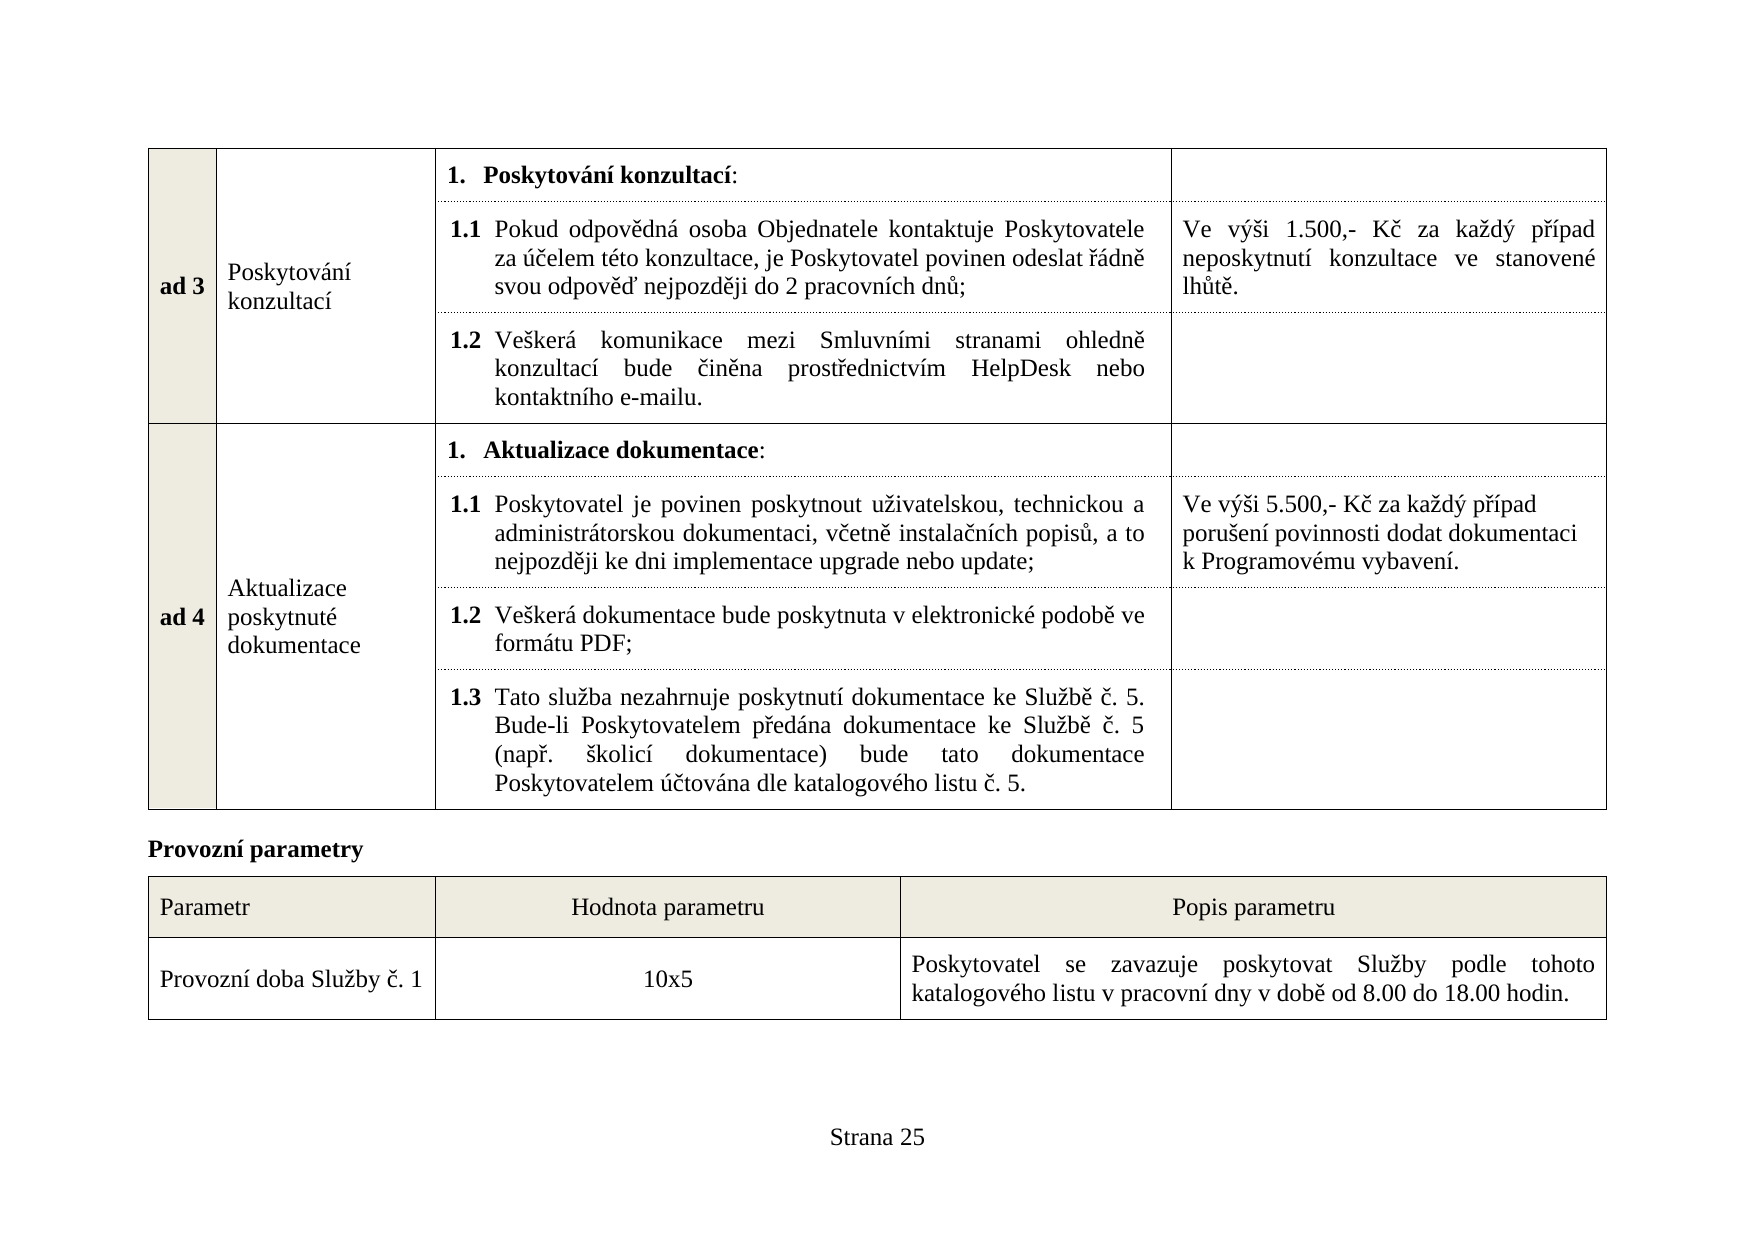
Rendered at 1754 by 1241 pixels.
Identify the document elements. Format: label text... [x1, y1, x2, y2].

table_cell [1172, 424, 1606, 476]
table_cell Aktualizace dokumentace: [436, 424, 1171, 476]
table_cell Provozní doba Služby č. 1 [149, 938, 435, 1019]
table_cell Poskytovatel je povinen poskytnout uživatelskou, technickou a administrátorskou dokumentaci, včetně instalačních popisů, a to nejpozději ke dni implementace upgrade nebo update; [436, 476, 1171, 587]
table_header Hodnota parametru [436, 877, 900, 937]
table_cell Tato služba nezahrnuje poskytnutí dokumentace ke Službě č. 5. Bude-li Poskytovatelem předána dokumentace ke Službě č. 5 (např. školicí dokumentace) bude tato dokumentace Poskytovatelem účtována dle katalogového listu č. 5. [436, 669, 1171, 808]
text Provozní parametry [148, 834, 1606, 863]
table_cell Ve výši 5.500,- Kč za každý případ porušení povinnosti dodat dokumentaci k Programovému vybavení. [1172, 476, 1606, 587]
table_header [1172, 149, 1606, 201]
table_header Popis parametru [901, 877, 1606, 937]
table_cell Veškerá komunikace mezi Smluvními stranami ohledně konzultací bude činěna prostřednictvím HelpDesk nebo kontaktního e-mailu. [436, 312, 1171, 423]
table_header Poskytování konzultací: [436, 149, 1171, 201]
table_header Poskytování konzultací [217, 149, 435, 423]
table_cell Ve výši 1.500,- Kč za každý případ neposkytnutí konzultace ve stanovené lhůtě. [1172, 201, 1606, 312]
table_cell Veškerá dokumentace bude poskytnuta v elektronické podobě ve formátu PDF; [436, 587, 1171, 669]
table_cell Aktualizace poskytnuté dokumentace [217, 424, 435, 808]
table_cell Pokud odpovědná osoba Objednatele kontaktuje Poskytovatele za účelem této konzultace, je Poskytovatel povinen odeslat řádně svou odpověď nejpozději do 2 pracovních dnů; [436, 201, 1171, 312]
table_cell [1172, 312, 1606, 423]
table_cell ad 4 [149, 424, 216, 808]
table_cell Poskytovatel se zavazuje poskytovat Služby podle tohoto katalogového listu v pracovní dny v době od 8.00 do 18.00 hodin. [901, 938, 1606, 1019]
table_header Parametr [149, 877, 435, 937]
table_header ad 3 [149, 149, 216, 423]
table_cell [1172, 587, 1606, 669]
table_cell 10x5 [436, 938, 900, 1019]
table_cell [1172, 669, 1606, 808]
